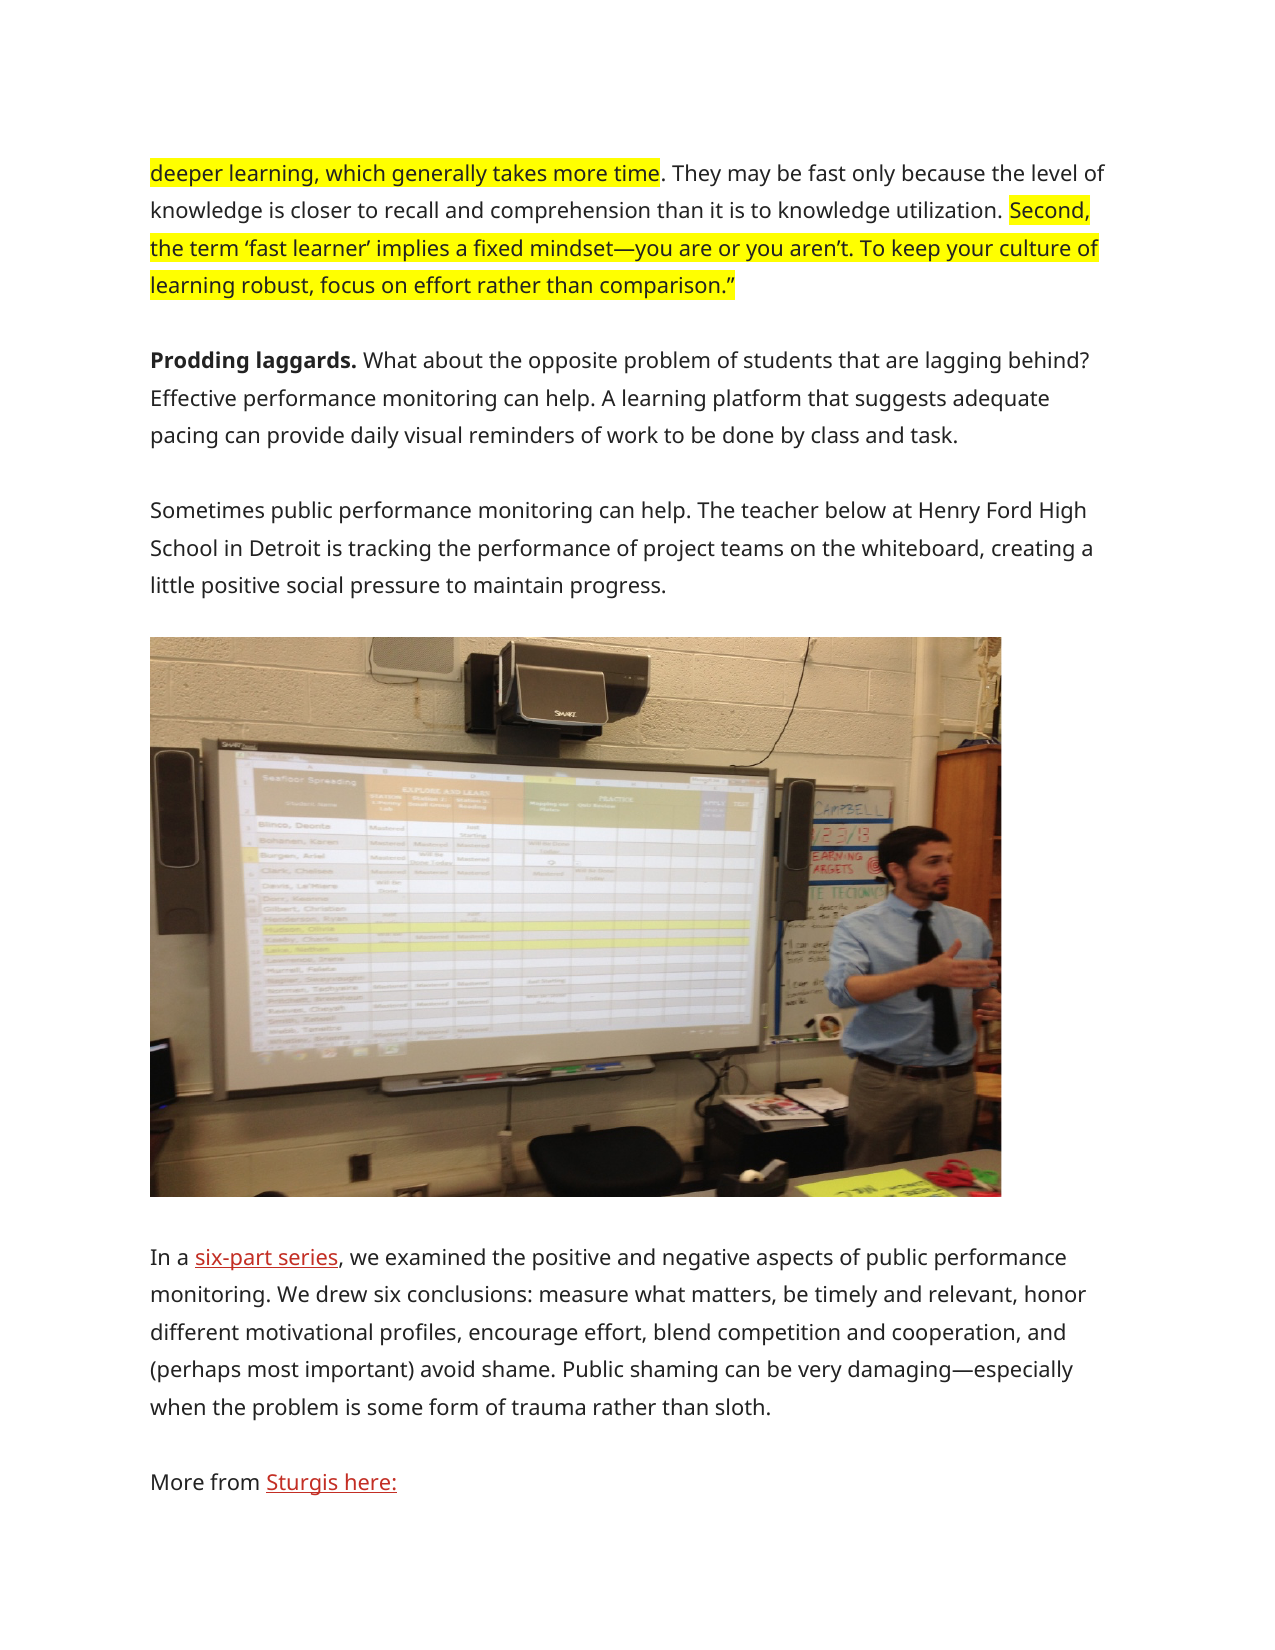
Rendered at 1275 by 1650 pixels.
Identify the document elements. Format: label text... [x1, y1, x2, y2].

text In a six-part series, we examined the positive and negative aspects of public performance monitoring. We drew six conclusions: measure what matters, be timely and relevant, honor different motivational profiles, encourage effort, blend competition and cooperation, and (perhaps most important) avoid shame. Public shaming can be very damaging—especially when the problem is some form of trauma rather than sloth. [150, 1234, 1125, 1421]
picture [150, 637, 1002, 1197]
text Prodding laggards. What about the opposite problem of students that are lagging behind? Effective performance monitoring can help. A learning platform that suggests adequate pacing can provide daily visual reminders of work to be done by class and task. [150, 337, 1125, 450]
text More from Sturgis here: [150, 1459, 1125, 1496]
text Sometimes public performance monitoring can help. The teacher below at Henry Ford High School in Detroit is tracking the performance of project teams on the whiteboard, creating a little positive social pressure to maintain progress. [150, 487, 1125, 600]
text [150, 150, 1125, 300]
